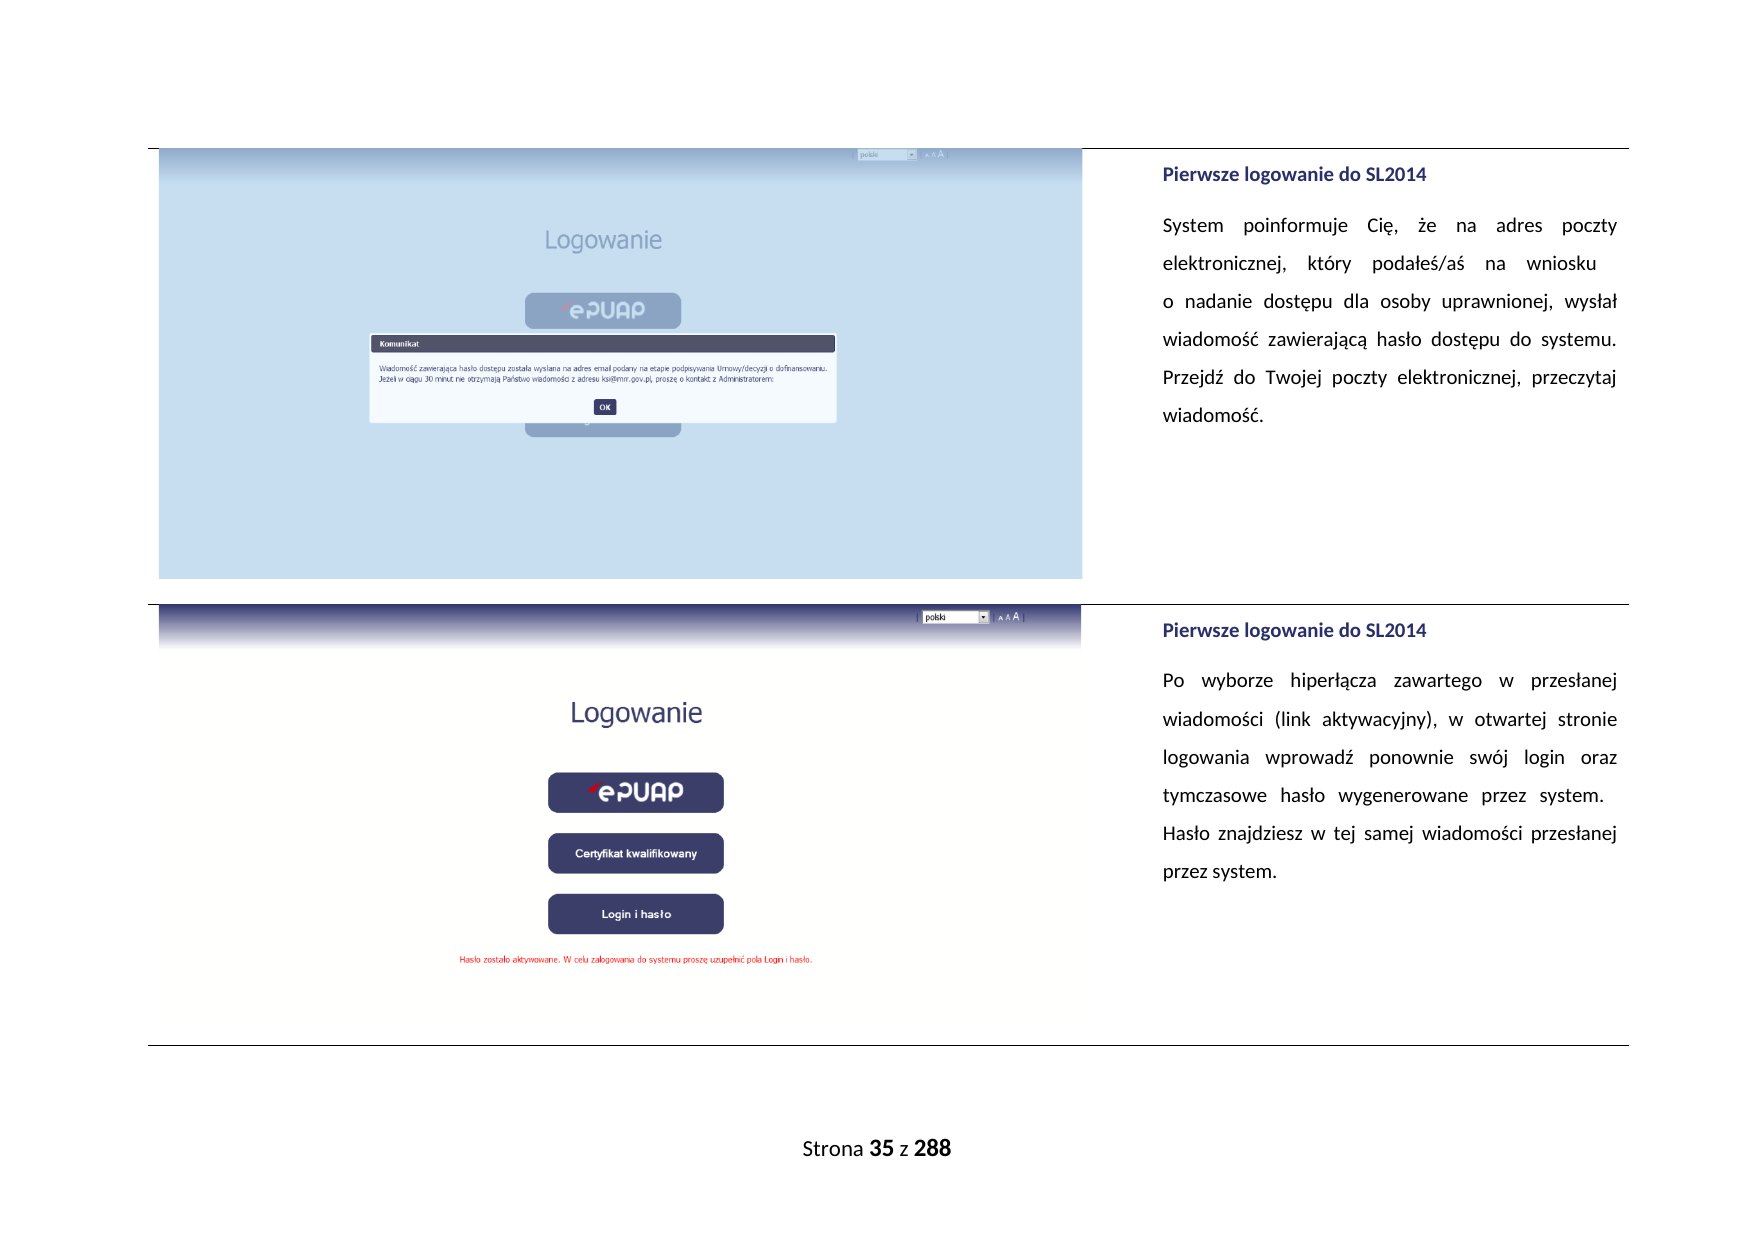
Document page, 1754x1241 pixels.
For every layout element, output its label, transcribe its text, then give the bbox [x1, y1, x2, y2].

table_cell Pierwsze logowanie do SL2014 System poinformuje Cię, że na adres poczty elektronicznej, który podałeś/aś na wniosku o nadanie dostępu dla osoby uprawnionej, wysłał wiadomość zawierającą hasło dostępu do systemu. Przejdź do Twojej poczty elektronicznej, przeczytaj wiadomość. [1151, 149, 1629, 603]
table_cell [148, 605, 1151, 1044]
table_cell Pierwsze logowanie do SL2014 Po wyborze hiperłącza zawartego w przesłanej wiadomości (link aktywacyjny), w otwartej stronie logowania wprowadź ponownie swój login oraz tymczasowe hasło wygenerowane przez system. Hasło znajdziesz w tej samej wiadomości przesłanej przez system. [1151, 605, 1629, 1044]
picture [158, 148, 1083, 579]
picture [158, 604, 1082, 1020]
table_cell [148, 149, 1151, 603]
